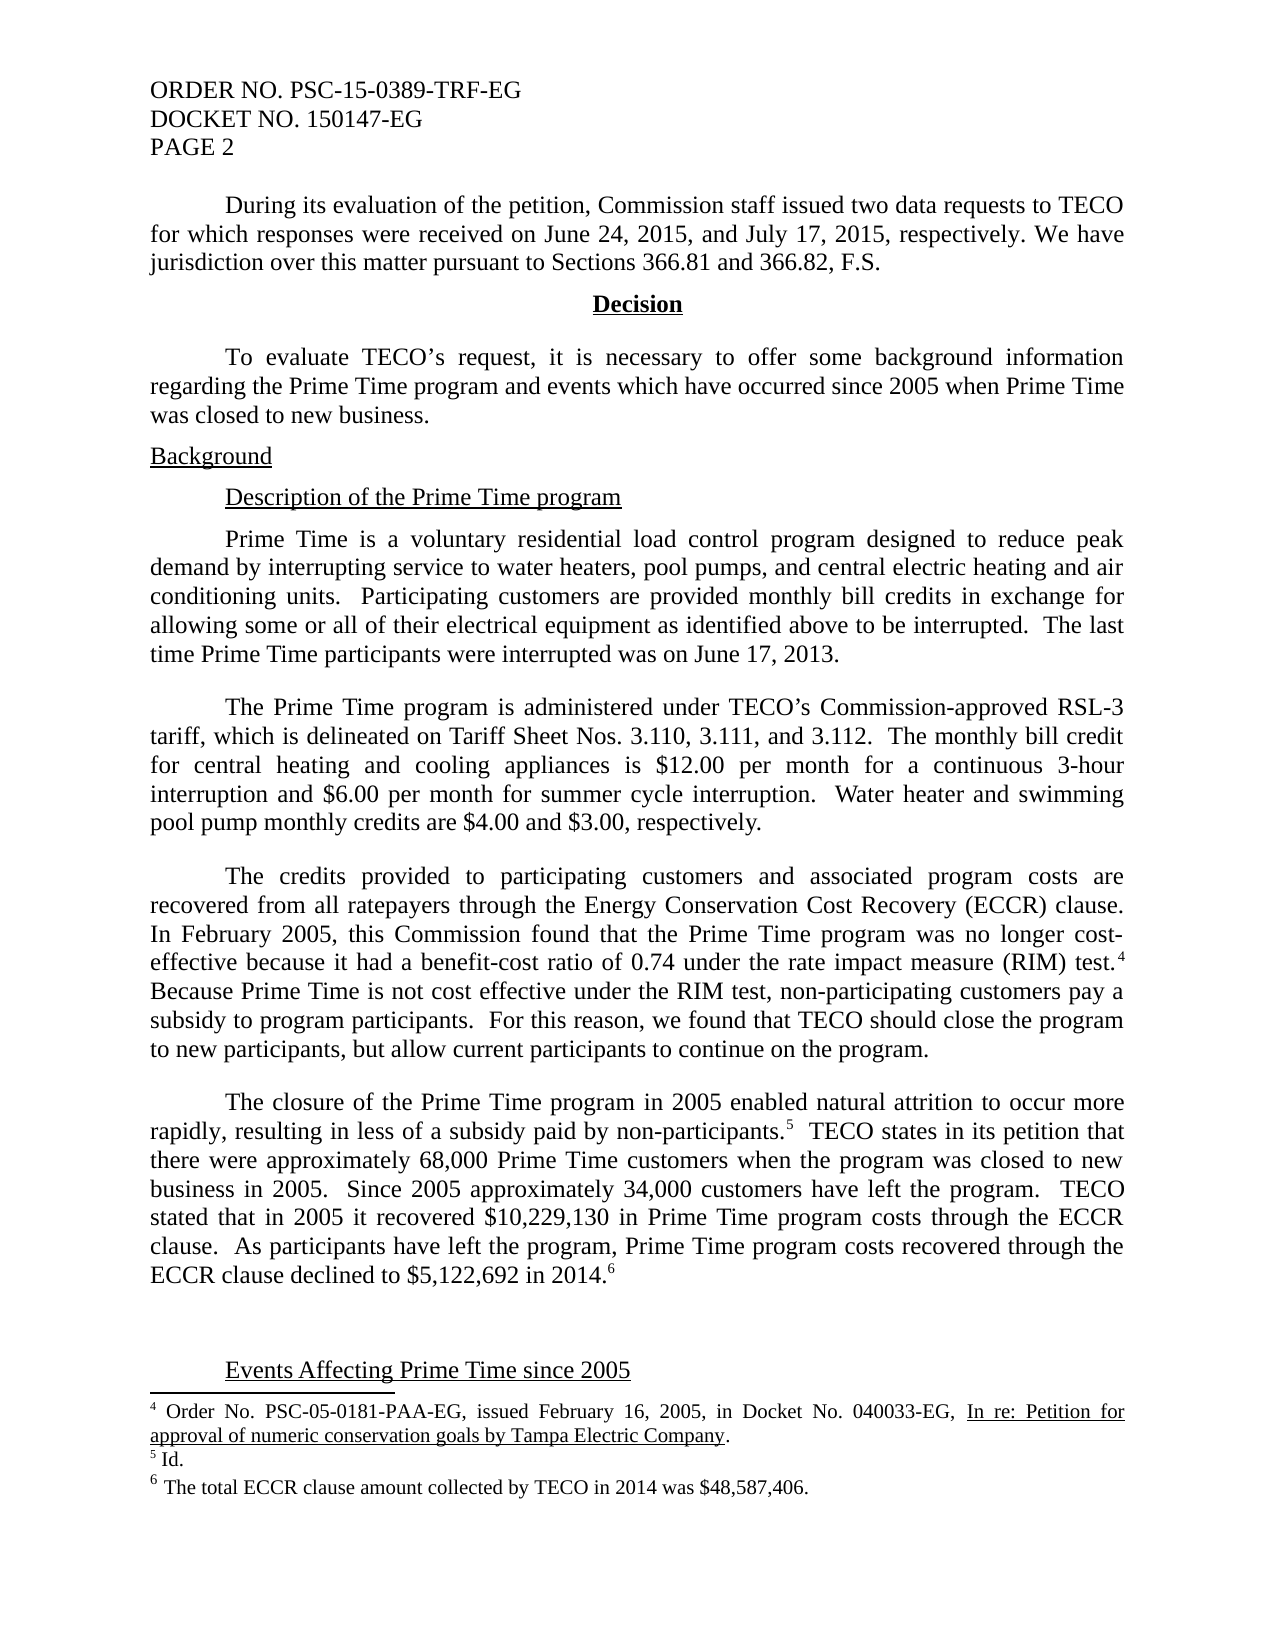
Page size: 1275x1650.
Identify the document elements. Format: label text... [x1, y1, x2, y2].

subtitle Prime Time is a voluntary residential load control program designed to reduce peak demand by interrupting service to water heaters, pool pumps, and central electric heating and air conditioning units. Participating customers are provided monthly bill credits in exchange for allowing some or all of their electrical equipment as identified above to be interrupted. The last time Prime Time participants were interrupted was on June 17, 2013. [150, 524, 1125, 667]
subtitle Decision [150, 289, 1125, 317]
text Description of the Prime Time program [150, 482, 1125, 511]
text To evaluate TECO’s request, it is necessary to offer some background information regarding the Prime Time program and events which have occurred since 2005 when Prime Time was closed to new business. [150, 342, 1125, 429]
text Background [150, 441, 1125, 470]
subtitle Events Affecting Prime Time since 2005 [225, 1355, 1125, 1384]
text During its evaluation of the petition, Commission staff issued two data requests to TECO for which responses were received on June 24, 2015, and July 17, 2015, respectively. We have jurisdiction over this matter pursuant to Sections 366.81 and 366.82, F.S. [150, 190, 1125, 276]
text The closure of the Prime Time program in 2005 enabled natural attrition to occur more rapidly, resulting in less of a subsidy paid by non-participants. TECO states in its petition that there were approximately 68,000 Prime Time customers when the program was closed to new business in 2005. Since 2005 approximately 34,000 customers have left the program. TECO stated that in 2005 it recovered $10,229,130 in Prime Time program costs through the ECCR clause. As participants have left the program, Prime Time program costs recovered through the ECCR clause declined to $5,122,692 in 2014. [150, 1087, 1125, 1289]
subtitle The Prime Time program is administered under TECO’s Commission-approved RSL-3 tariff, which is delineated on Tariff Sheet Nos. 3.110, 3.111, and 3.112. The monthly bill credit for central heating and cooling appliances is $12.00 per month for a continuous 3-hour interruption and $6.00 per month for summer cycle interruption. Water heater and swimming pool pump monthly credits are $4.00 and $3.00, respectively. [150, 692, 1125, 836]
text The credits provided to participating customers and associated program costs are recovered from all ratepayers through the Energy Conservation Cost Recovery (ECCR) clause. In February 2005, this Commission found that the Prime Time program was no longer cost-effective because it had a benefit-cost ratio of 0.74 under the rate impact measure (RIM) test. Because Prime Time is not cost effective under the RIM test, non-participating customers pay a subsidy to program participants. For this reason, we found that TECO should close the program to new participants, but allow current participants to continue on the program. [150, 861, 1125, 1062]
